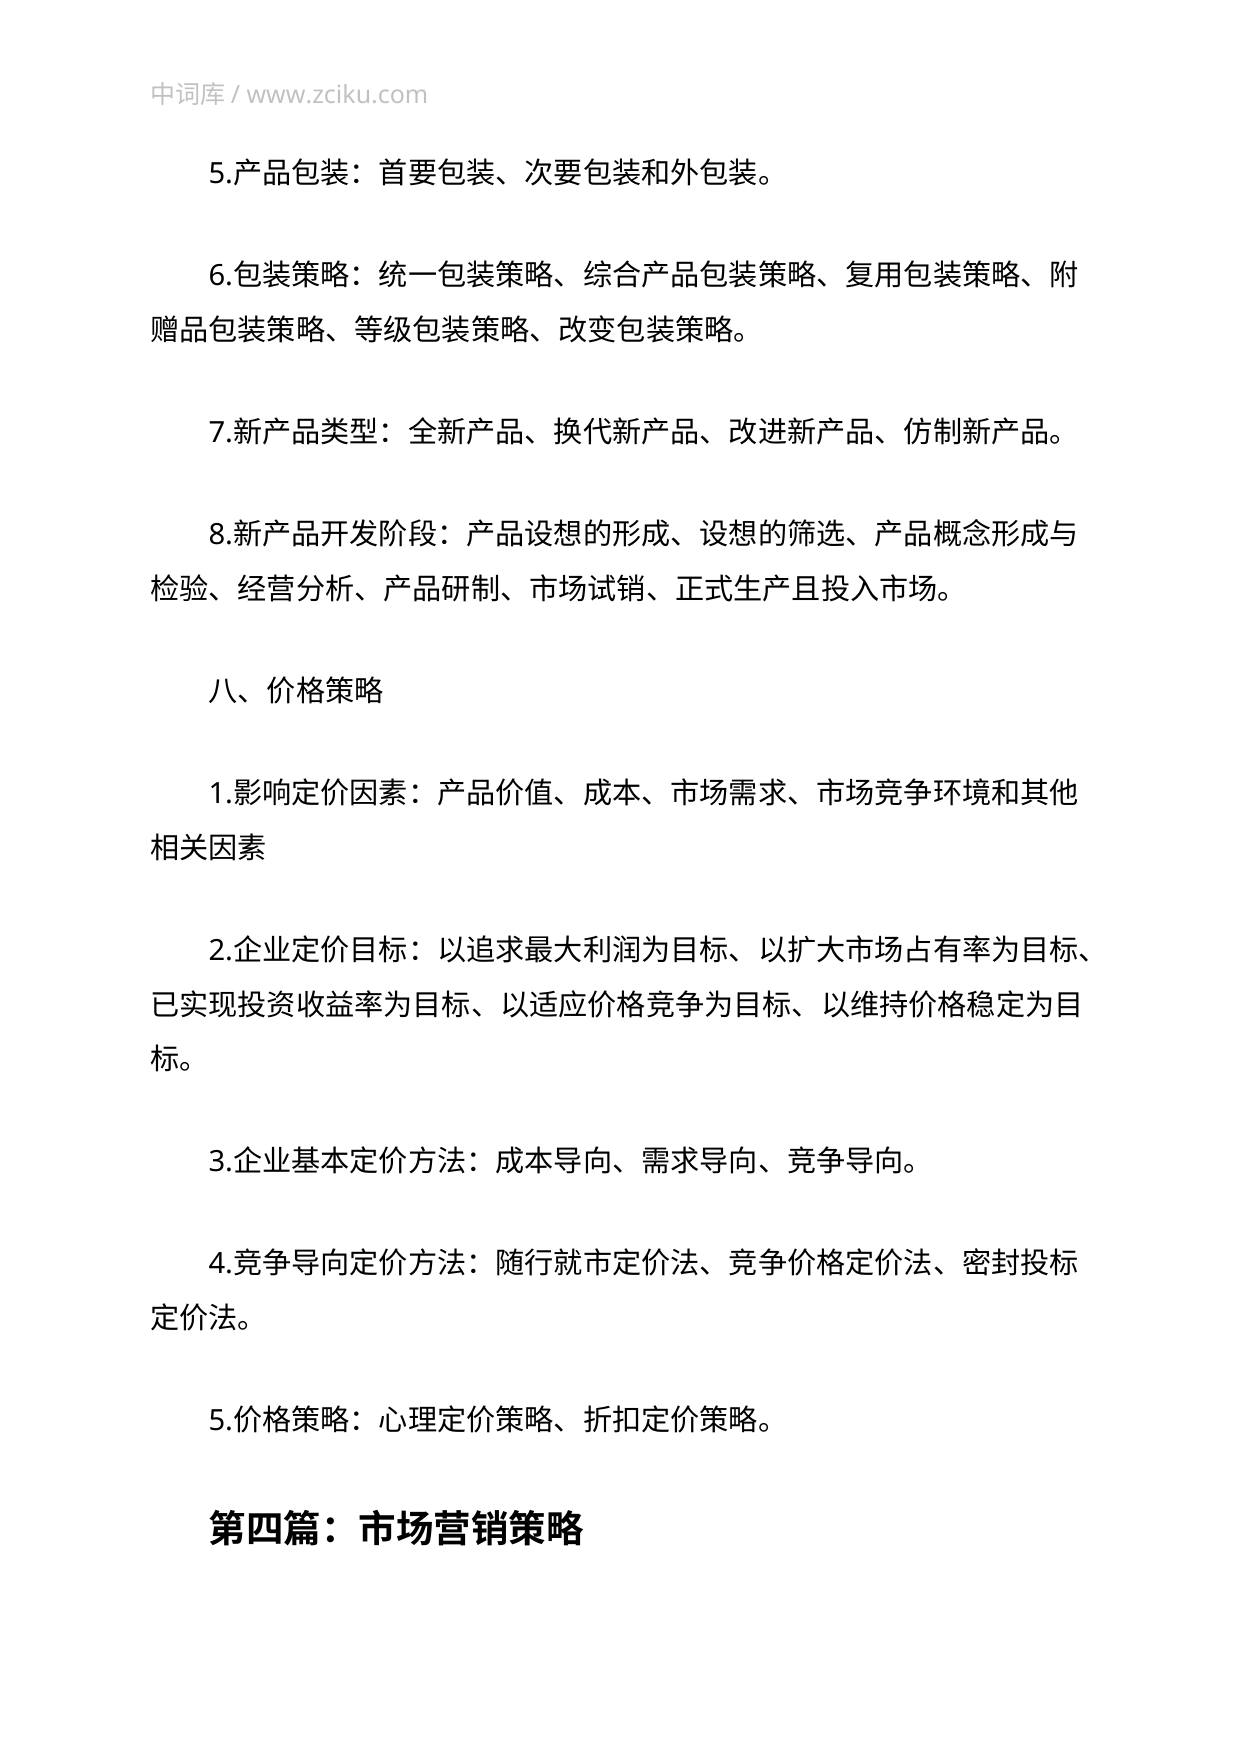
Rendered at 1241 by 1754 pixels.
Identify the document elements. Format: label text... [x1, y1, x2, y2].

text 八、价格策略 [150, 667, 1090, 710]
text 1.影响定价因素：产品价值、成本、市场需求、市场竞争环境和其他相关因素 [150, 769, 1090, 867]
text 8.新产品开发阶段：产品设想的形成、设想的筛选、产品概念形成与检验、经营分析、产品研制、市场试销、正式生产且投入市场。 [150, 511, 1090, 608]
text 5.价格策略：心理定价策略、折扣定价策略。 [150, 1396, 1090, 1439]
text 3.企业基本定价方法：成本导向、需求导向、竞争导向。 [150, 1138, 1090, 1180]
text 6.包装策略：统一包装策略、综合产品包装策略、复用包装策略、附赠品包装策略、等级包装策略、改变包装策略。 [150, 252, 1090, 349]
text 7.新产品类型：全新产品、换代新产品、改进新产品、仿制新产品。 [150, 409, 1090, 451]
text 5.产品包装：首要包装、次要包装和外包装。 [150, 150, 1090, 192]
text 4.竞争导向定价方法：随行就市定价法、竞争价格定价法、密封投标定价法。 [150, 1240, 1090, 1337]
text 第四篇：市场营销策略 [150, 1498, 1090, 1553]
text 2.企业定价目标：以追求最大利润为目标、以扩大市场占有率为目标、已实现投资收益率为目标、以适应价格竞争为目标、以维持价格稳定为目标。 [150, 926, 1090, 1078]
